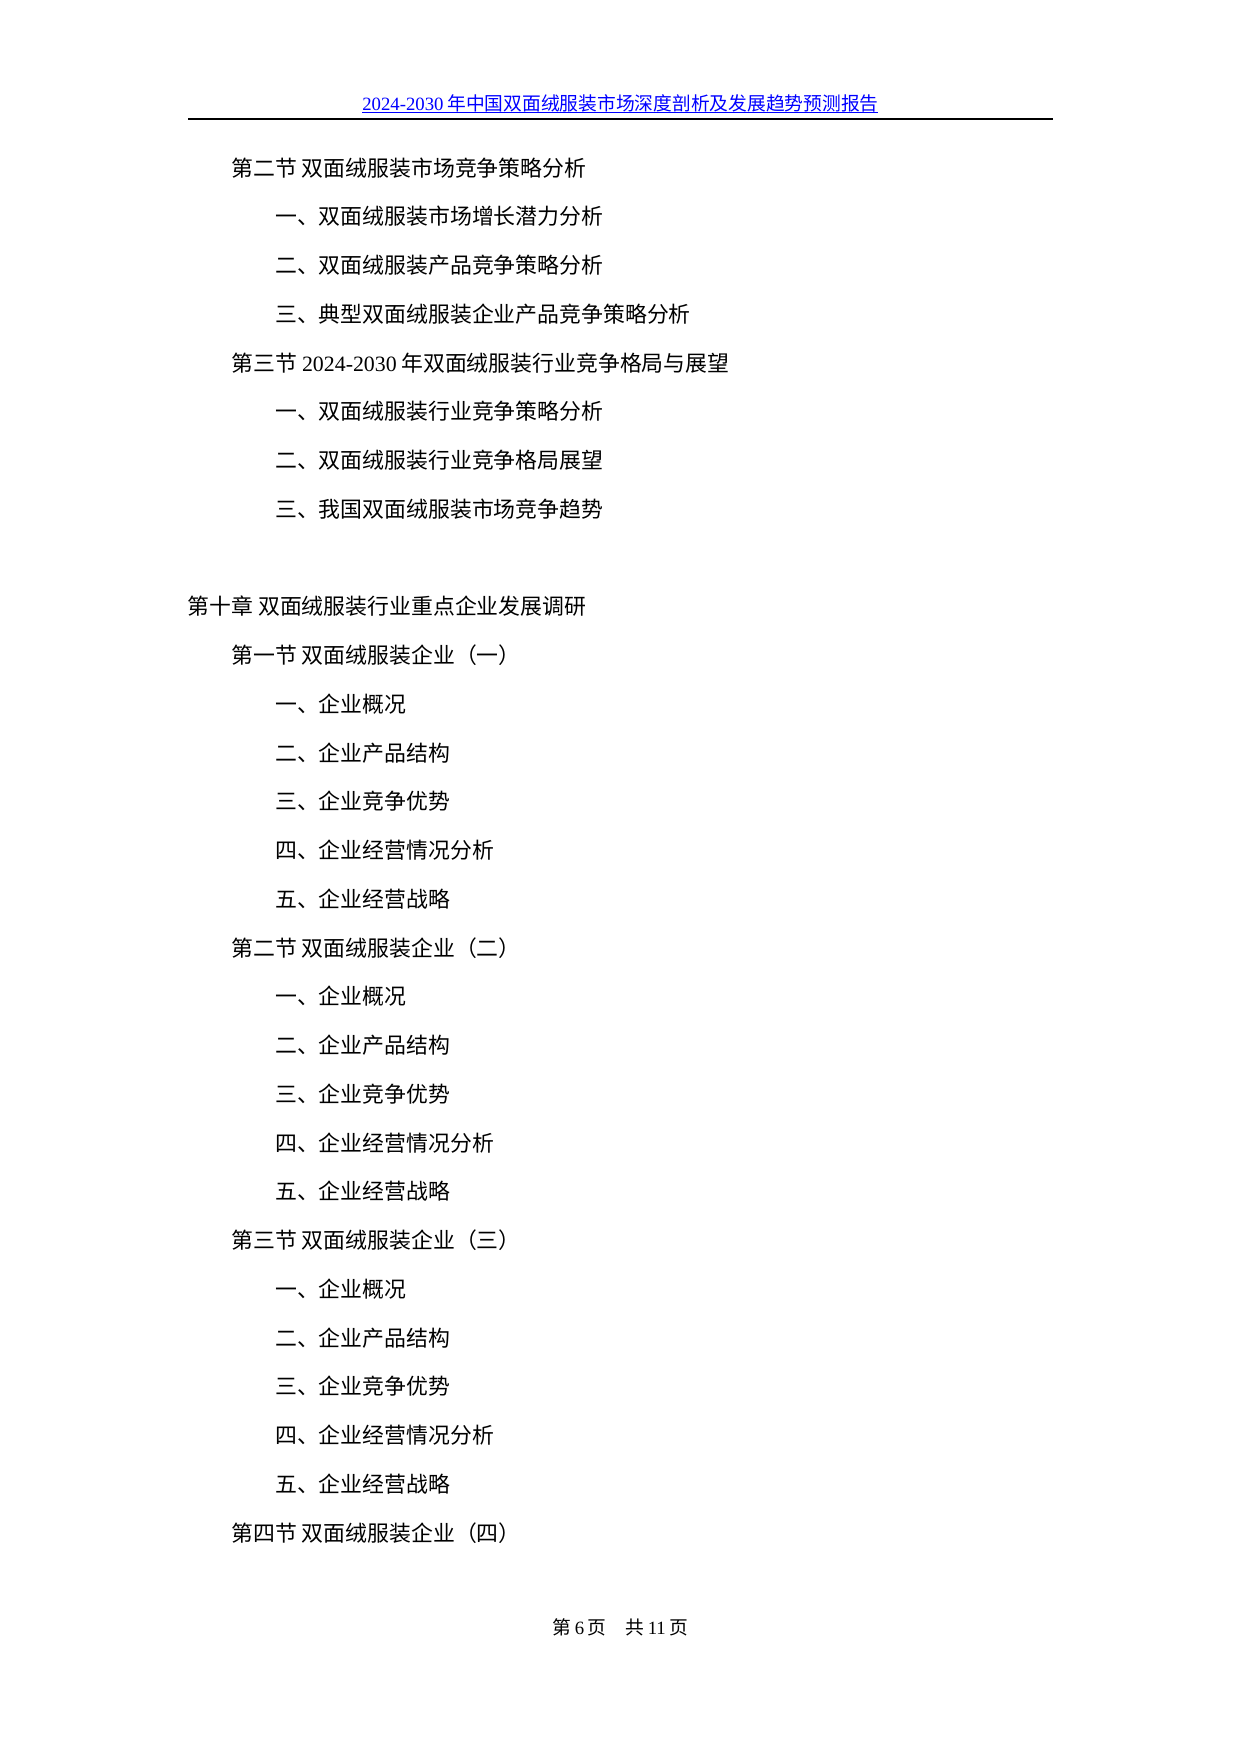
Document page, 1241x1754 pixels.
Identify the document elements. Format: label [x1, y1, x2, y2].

text [187, 150, 1053, 1548]
